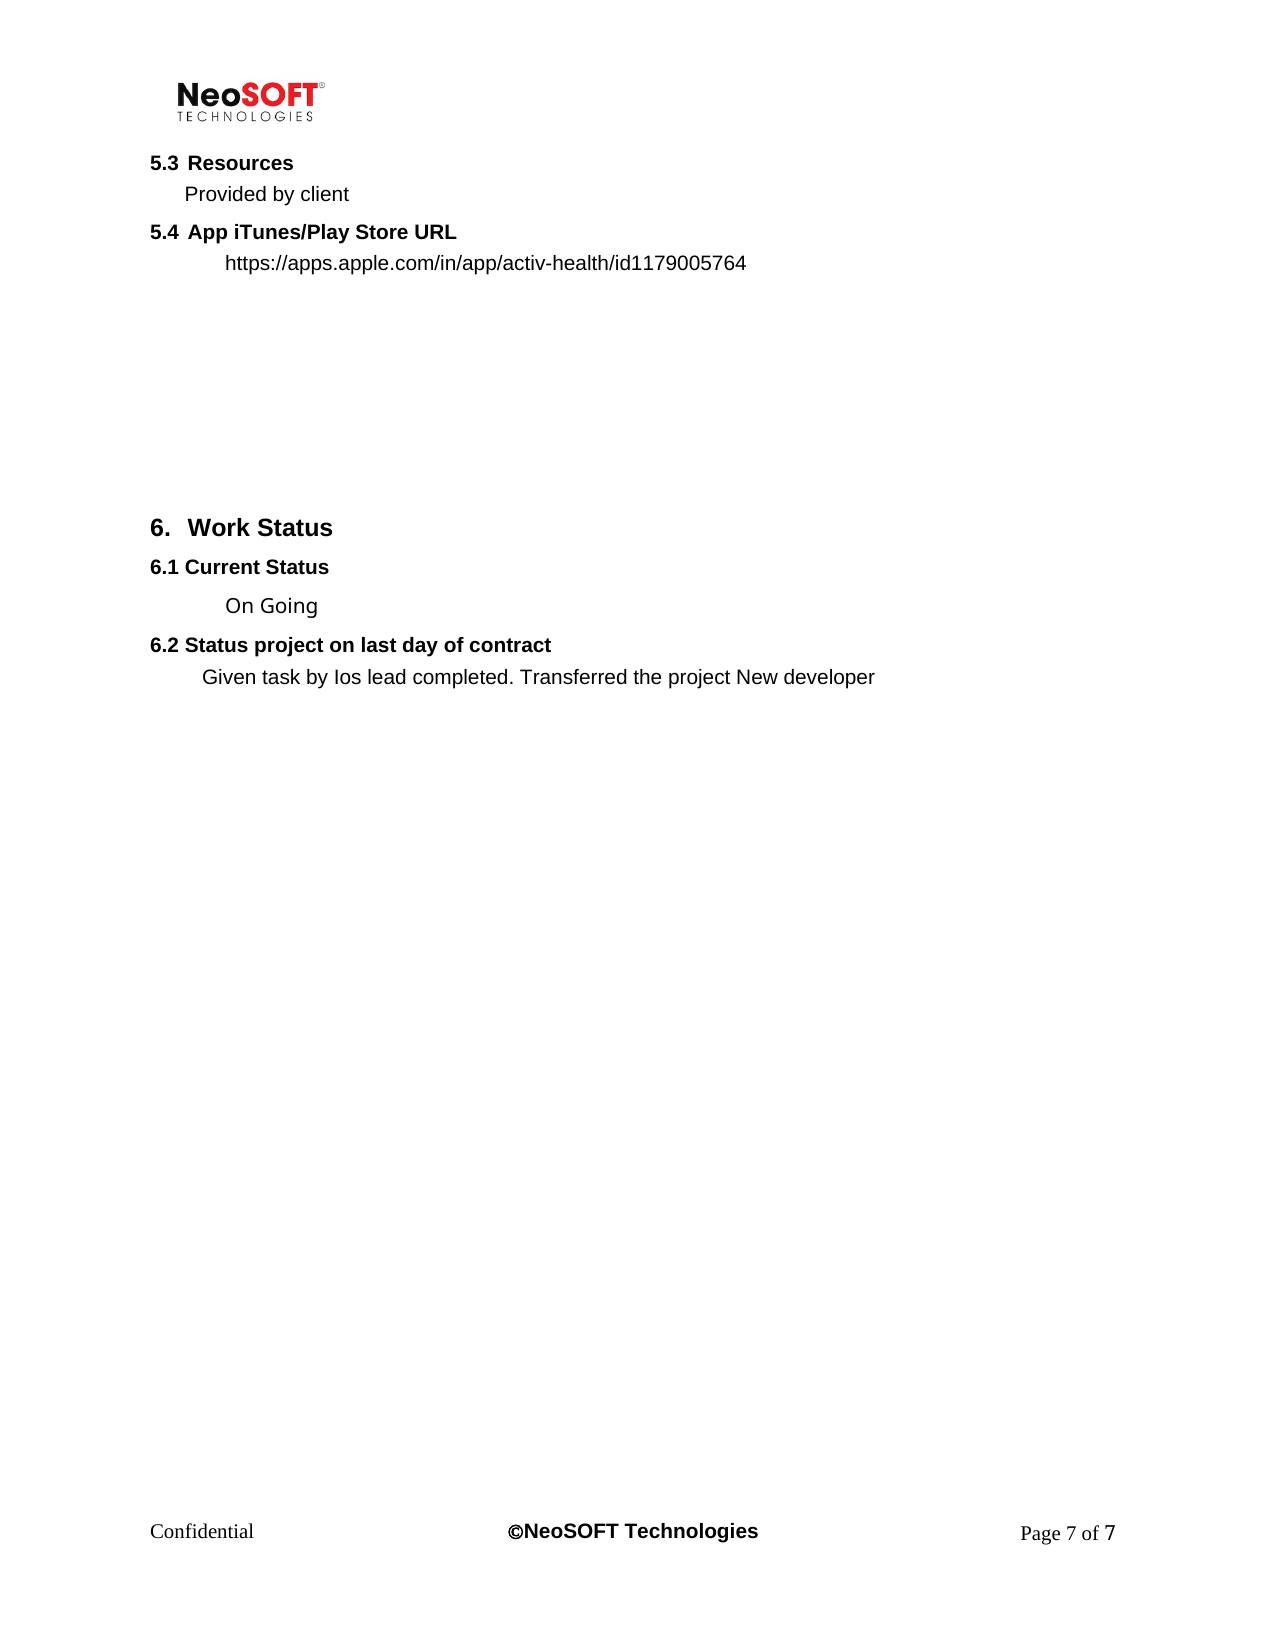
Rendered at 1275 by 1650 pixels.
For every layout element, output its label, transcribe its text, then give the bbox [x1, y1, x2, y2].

picture [171, 75, 331, 128]
subtitle Work Status [150, 512, 1125, 541]
text https://apps.apple.com/in/app/activ-health/id1179005764 [225, 250, 1125, 275]
text On Going [225, 591, 1087, 620]
subtitle 6.1 Current Status [150, 554, 1125, 579]
subtitle 6.2 Status project on last day of contract [150, 632, 1125, 657]
text Provided by client [150, 181, 1125, 206]
subtitle Resources [150, 150, 1125, 175]
subtitle App iTunes/Play Store URL [150, 219, 1125, 244]
text Given task by Ios lead completed. Transferred the project New developer [150, 663, 1125, 688]
